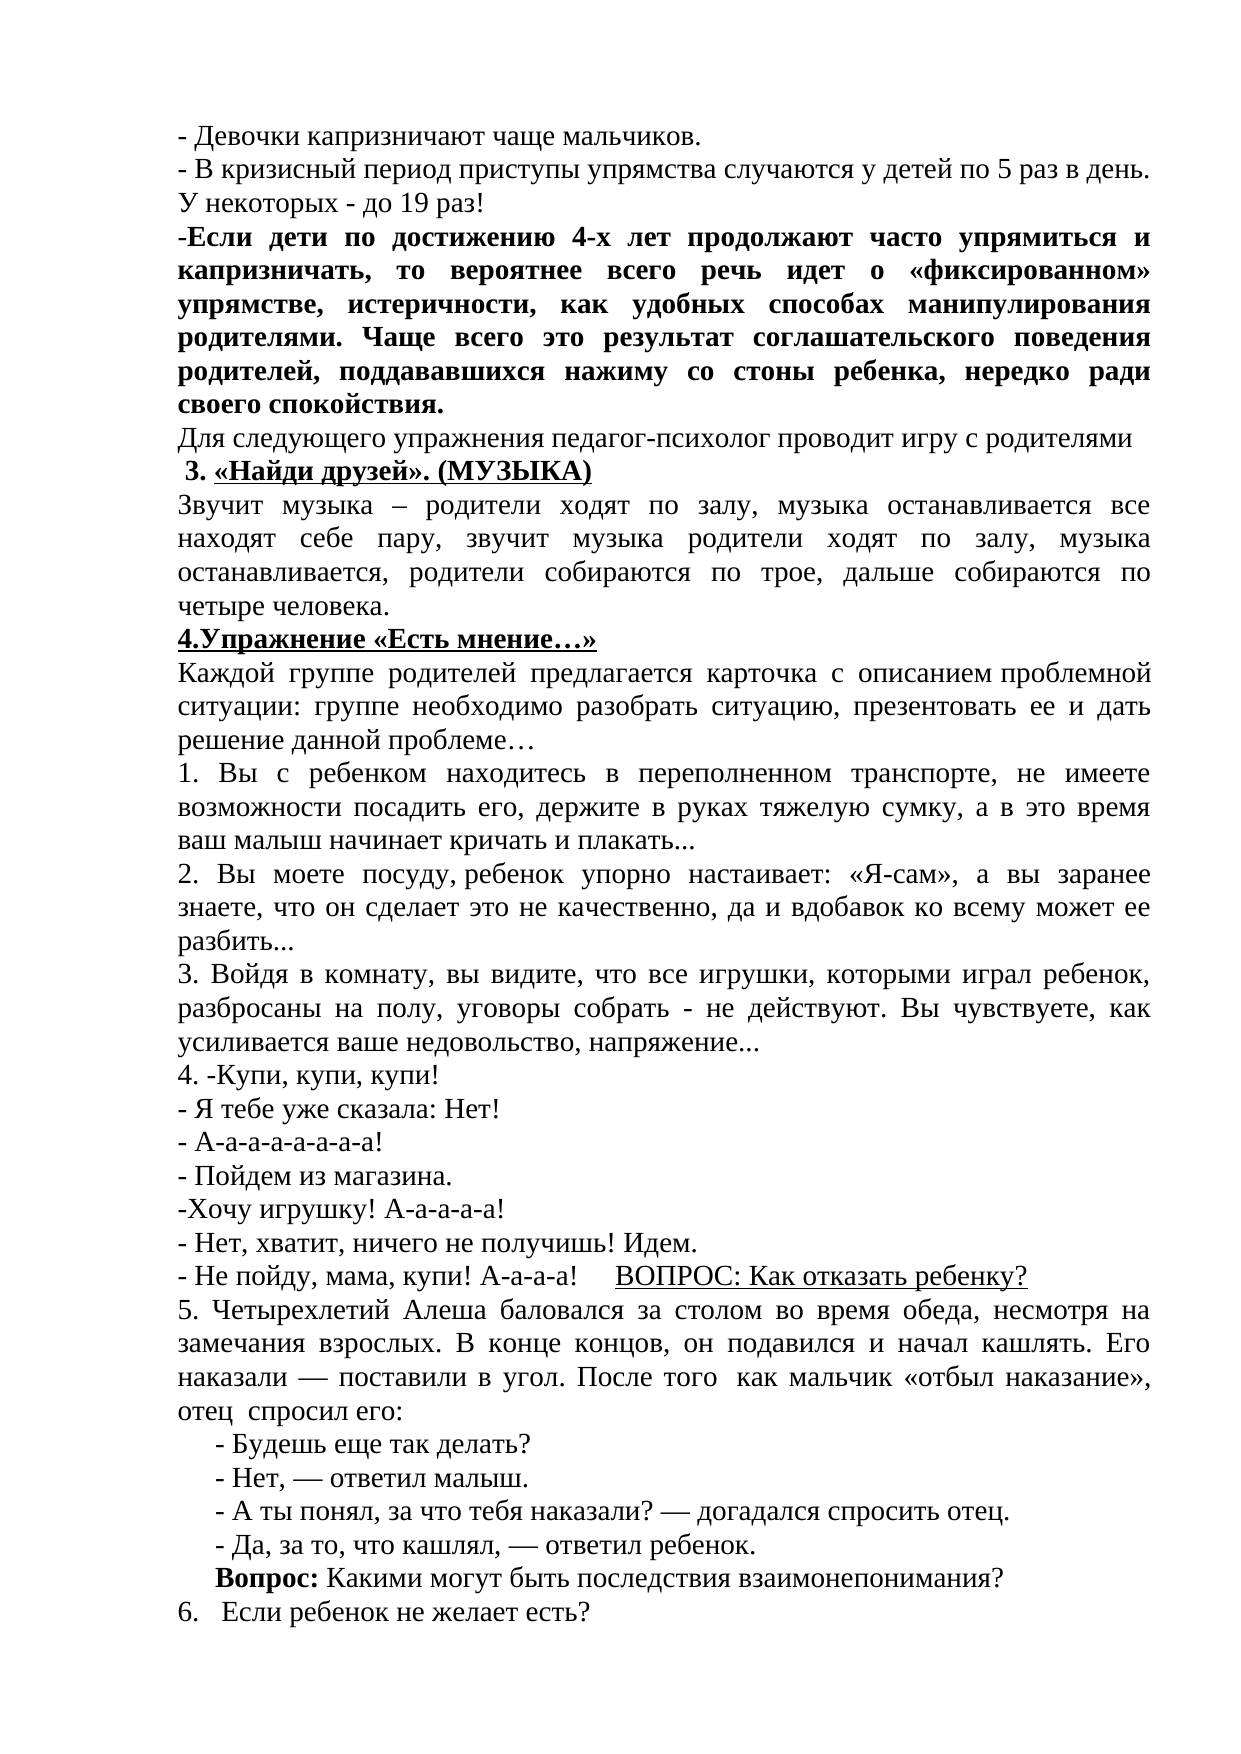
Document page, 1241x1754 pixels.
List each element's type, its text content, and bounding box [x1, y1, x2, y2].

text - Не пойду, мама, купи! А-а-а-а! ВОПРОС: Как отказать ребенку? [177, 1258, 1152, 1292]
text Для следующего упражнения педагог-психолог проводит игру с родителями [177, 420, 1152, 453]
text -Если дети по достижению 4-х лет продолжают часто упрямиться и капризничать, то вероятнее всего речь идет о «фиксированном» упрямстве, истеричности, как удобных способах манипулирования родителями. Чаще всего это результат соглашательского поведения родителей, поддававшихся нажиму со стоны ребенка, нередко ради своего спокойствия. [177, 219, 1152, 420]
text 2. Вы моете посуду, ребенок упорно настаивает: «Я-сам», а вы заранее знаете, что он сделает это не качественно, да и вдобавок ко всему может ее разбить... [177, 856, 1152, 957]
text 1. Вы с ребенком находитесь в переполненном транспорте, не имеете возможности посадить его, держите в руках тяжелую сумку, а в это время ваш малыш начинает кричать и плакать... [177, 755, 1152, 856]
text - Да, за то, что кашлял, — ответил ребенок. [177, 1527, 1152, 1560]
text - Нет, — ответил малыш. [177, 1460, 1152, 1493]
text 3. «Найди друзей». (МУЗЫКА) [177, 453, 1152, 487]
text 4. -Купи, купи, купи! [177, 1057, 1152, 1091]
text 6. Если ребенок не желает есть? [177, 1594, 1152, 1627]
text - Пойдем из магазина. [177, 1158, 1152, 1191]
text - А ты понял, за что тебя наказали? — догадался спросить отец. [177, 1493, 1152, 1527]
text Каждой группе родителей предлагается карточка с описанием проблемной ситуации: группе необходимо разобрать ситуацию, презентовать ее и дать решение данной проблеме… [177, 655, 1152, 755]
text - В кризисный период приступы упрямства случаются у детей по 5 раз в день. У некоторых - до 19 раз! [177, 152, 1152, 219]
text Вопрос: Какими могут быть последствия взаимонепонимания? [177, 1560, 1152, 1594]
text - Нет, хватит, ничего не получишь! Идем. [177, 1225, 1152, 1258]
text Звучит музыка – родители ходят по залу, музыка останавливается все находят себе пару, звучит музыка родители ходят по залу, музыка останавливается, родители собираются по трое, дальше собираются по четыре человека. [177, 487, 1152, 621]
text - А-а-а-а-а-а-а-а! [177, 1124, 1152, 1158]
text - Девочки капризничают чаще мальчиков. [177, 118, 1152, 152]
text 4.Упражнение «Есть мнение…» [177, 621, 1152, 655]
text - Я тебе уже сказала: Нет! [177, 1091, 1152, 1124]
text - Будешь еще так делать? [177, 1426, 1152, 1460]
text -Хочу игрушку! А-а-а-а-а! [177, 1191, 1152, 1225]
text 3. Войдя в комнату, вы видите, что все игрушки, которыми играл ребенок, разбросаны на полу, уговоры собрать - не действуют. Вы чувствуете, как усиливается ваше недовольство, напряжение... [177, 957, 1152, 1057]
text 5. Четырехлетий Алеша баловался за столом во время обеда, несмотря на замечания взрослых. В конце концов, он подавился и начал кашлять. Его наказали — поставили в угол. После того как мальчик «отбыл наказание», отец спросил его: [177, 1292, 1152, 1426]
